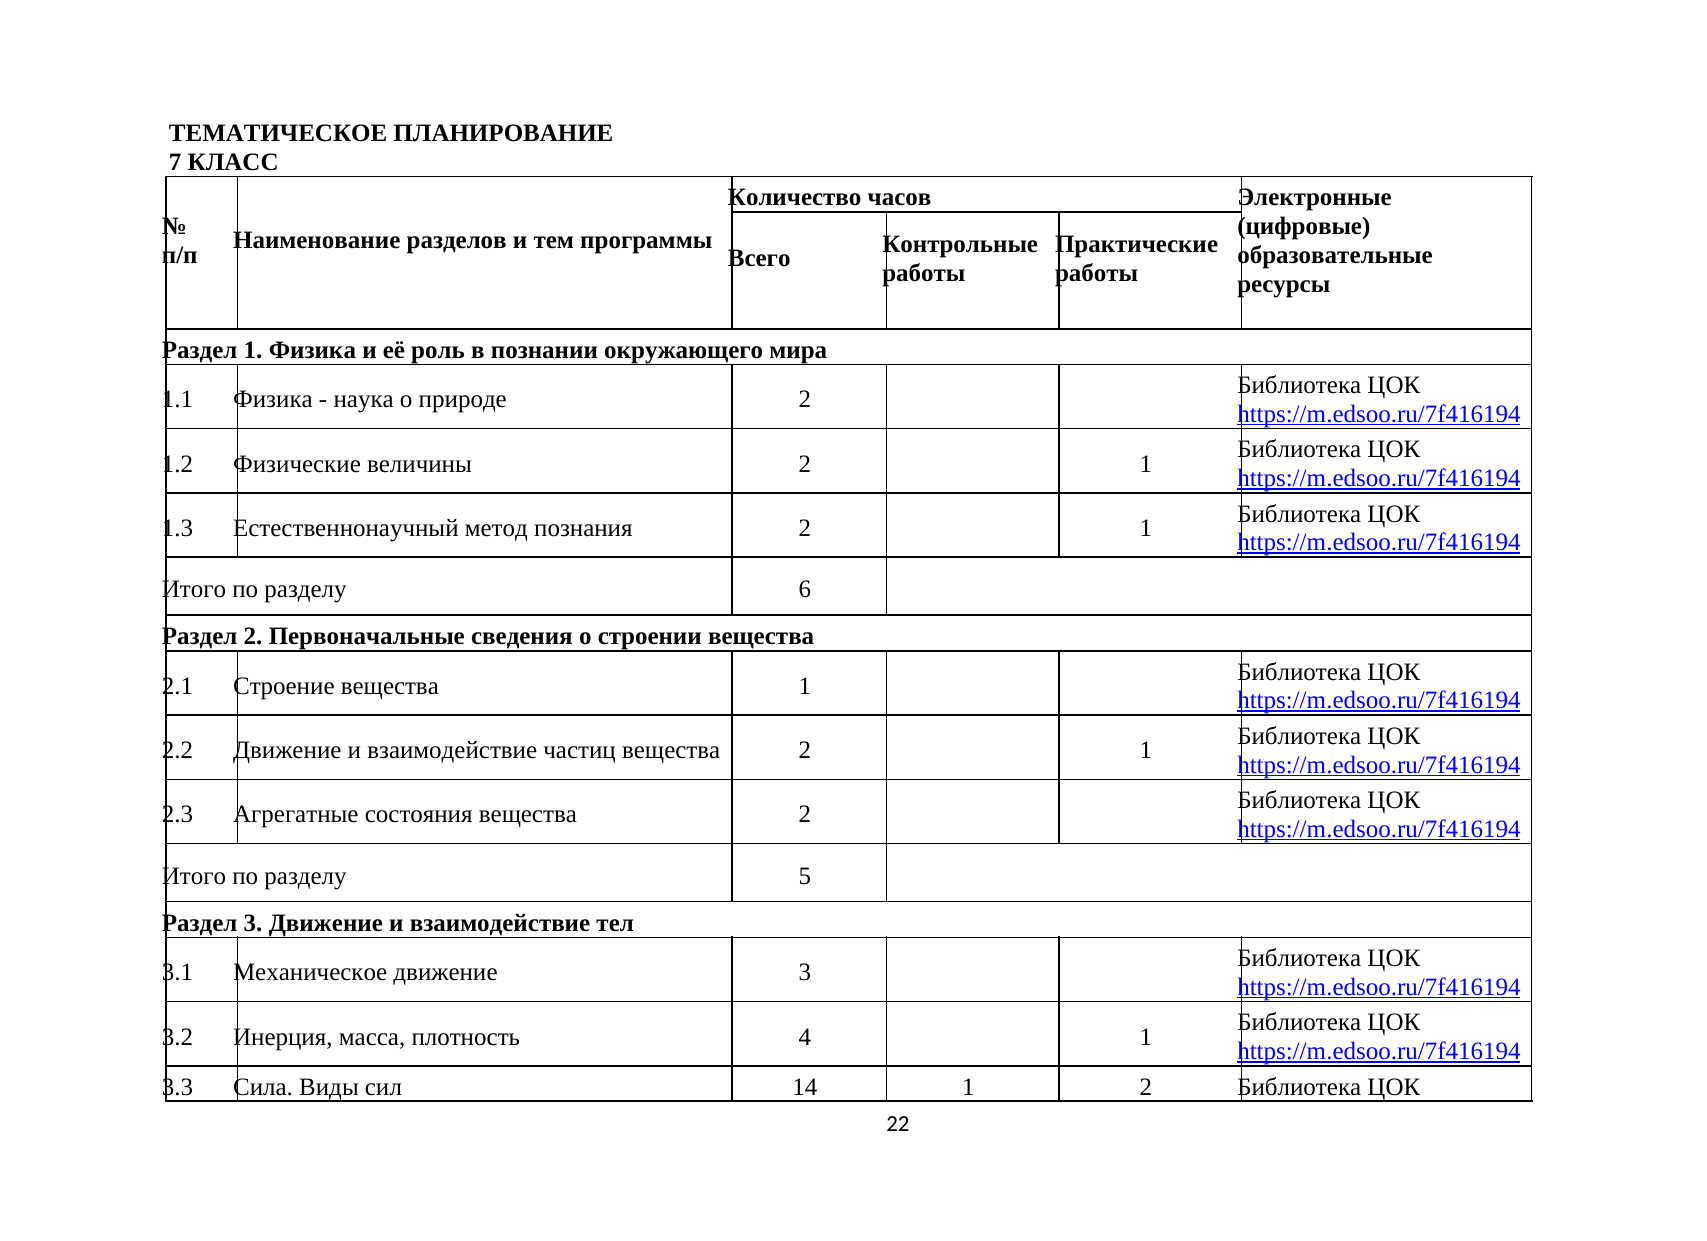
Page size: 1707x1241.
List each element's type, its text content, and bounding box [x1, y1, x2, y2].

table_cell 4 [733, 1002, 886, 1065]
table_cell 2.3 [167, 780, 237, 843]
table_cell [887, 429, 1058, 492]
table_cell Библиотека ЦОК https://m.edsoo.ru/7f416194 [1242, 716, 1531, 778]
table_cell Библиотека ЦОК https://m.edsoo.ru/7f416194 [1242, 652, 1531, 714]
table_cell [1242, 1002, 1531, 1065]
table_cell [887, 1002, 1058, 1065]
table_cell [887, 844, 1531, 901]
table_cell Итого по разделу [167, 558, 731, 614]
table_cell [1060, 365, 1241, 428]
table_cell 1 [1060, 716, 1241, 778]
table_cell 1 [1060, 1002, 1241, 1065]
table_cell [1060, 652, 1241, 714]
table_cell Раздел 2. Первоначальные сведения о строении вещества [167, 616, 1531, 650]
table_cell Итого по разделу [167, 844, 731, 901]
table_header Электронные (цифровые) образовательные ресурсы [1242, 177, 1531, 328]
table_cell Библиотека ЦОК https://m.edsoo.ru/7f416194 [1242, 780, 1531, 843]
table_cell Библиотека ЦОК https://m.edsoo.ru/7f416194 [1242, 429, 1531, 492]
table_cell Инерция, масса, плотность [238, 1002, 731, 1065]
table_cell [887, 780, 1058, 843]
table_cell 3.3 [167, 1067, 237, 1100]
table_cell 6 [733, 558, 886, 614]
table_cell 2.1 [167, 652, 237, 714]
table_cell 1 [887, 1067, 1058, 1100]
table_cell [887, 365, 1058, 428]
table_cell Библиотека ЦОК https://m.edsoo.ru/7f416194 [1242, 365, 1531, 428]
table_cell 2 [733, 716, 886, 778]
table_cell 3 [733, 938, 886, 1001]
table_cell 1 [733, 652, 886, 714]
text ТЕМАТИЧЕСКОЕ ПЛАНИРОВАНИЕ [162, 118, 1618, 147]
table_cell [1060, 780, 1241, 843]
table_cell Движение и взаимодействие частиц вещества [238, 716, 731, 778]
table_cell 1.3 [167, 494, 237, 556]
table_header Количество часов [733, 177, 1241, 211]
text 7 КЛАСС [162, 147, 1618, 176]
table_cell Механическое движение [238, 938, 731, 1001]
table_cell 5 [733, 844, 886, 901]
table_cell Строение вещества [238, 652, 731, 714]
table_header Наименование разделов и тем программы [238, 177, 731, 328]
table_cell Практические работы [1060, 213, 1241, 328]
table_cell Агрегатные состояния вещества [238, 780, 731, 843]
table_cell Сила. Виды сил [238, 1067, 731, 1100]
table_cell 1.2 [167, 429, 237, 492]
table_cell Библиотека ЦОК https://m.edsoo.ru/7f416194 [1242, 494, 1531, 556]
table_cell 1 [1060, 494, 1241, 556]
table_cell Раздел 3. Движение и взаимодействие тел [167, 902, 1531, 936]
table_cell 1 [1060, 429, 1241, 492]
table_cell [887, 716, 1058, 778]
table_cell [1242, 1067, 1531, 1100]
table_cell Раздел 1. Физика и её роль в познании окружающего мира [167, 330, 1531, 363]
table_cell Естественнонаучный метод познания [238, 494, 731, 556]
table_cell Физические величины [238, 429, 731, 492]
table_cell 2 [1060, 1067, 1241, 1100]
table_cell [887, 652, 1058, 714]
table_cell 3.2 [167, 1002, 237, 1065]
table_cell Всего [733, 213, 886, 328]
table_cell [887, 494, 1058, 556]
table_cell 2 [733, 365, 886, 428]
table_cell 1.1 [167, 365, 237, 428]
table_header № п/п [167, 177, 237, 328]
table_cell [1242, 938, 1531, 1001]
table_cell 3.1 [167, 938, 237, 1001]
table_cell 2 [733, 429, 886, 492]
table_cell 2 [733, 780, 886, 843]
table_cell 14 [733, 1067, 886, 1100]
table_cell [887, 938, 1058, 1001]
table_cell [887, 558, 1531, 614]
table_cell 2 [733, 494, 886, 556]
table_cell Контрольные работы [887, 213, 1058, 328]
table_cell [1060, 938, 1241, 1001]
table_cell 2.2 [167, 716, 237, 778]
table_cell Физика - наука о природе [238, 365, 731, 428]
